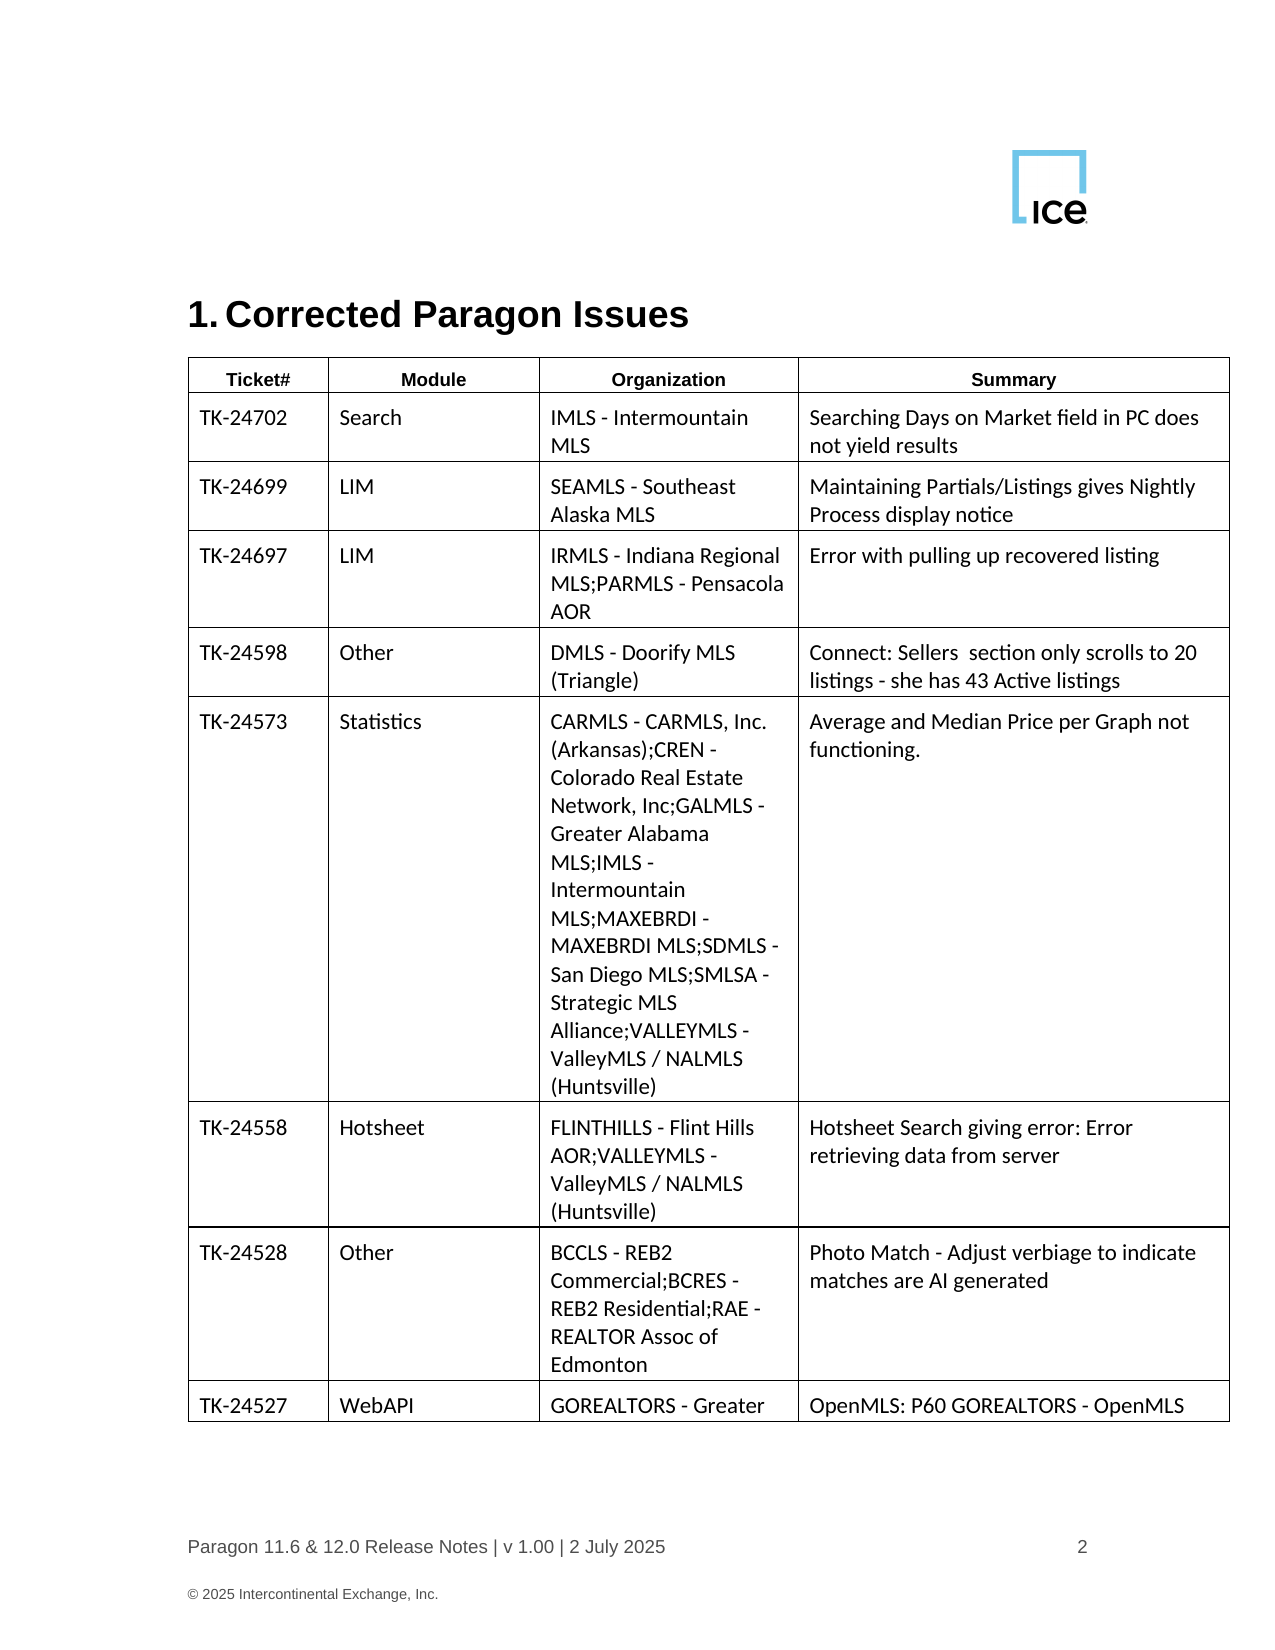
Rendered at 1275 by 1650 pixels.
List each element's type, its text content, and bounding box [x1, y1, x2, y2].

table_cell Statistics [329, 697, 539, 1101]
table_cell TK-24697 [189, 531, 328, 627]
table_cell TK-24528 [189, 1228, 328, 1379]
table_cell LIM [329, 462, 539, 530]
table_cell IRMLS - Indiana Regional MLS;PARMLS - Pensacola AOR [540, 531, 798, 627]
table_cell TK-24598 [189, 628, 328, 696]
table_header Organization [540, 358, 798, 392]
table_cell Average and Median Price per Graph not functioning. [799, 697, 1229, 1101]
table_cell SEAMLS - Southeast Alaska MLS [540, 462, 798, 530]
table_cell DMLS - Doorify MLS (Triangle) [540, 628, 798, 696]
table_cell TK-24699 [189, 462, 328, 530]
table_header Summary [799, 358, 1229, 392]
table_cell Other [329, 628, 539, 696]
table_header Ticket# [189, 358, 328, 392]
table_cell TK-24573 [189, 697, 328, 1101]
table_cell Search [329, 393, 539, 461]
table_cell Hotsheet Search giving error: Error retrieving data from server [799, 1102, 1229, 1226]
table_cell WebAPI [329, 1381, 539, 1421]
table_cell Other [329, 1228, 539, 1379]
table_cell IMLS - Intermountain MLS [540, 393, 798, 461]
table_header Module [329, 358, 539, 392]
table_cell Maintaining Partials/Listings gives Nightly Process display notice [799, 462, 1229, 530]
picture [1012, 150, 1088, 224]
table_cell CARMLS - CARMLS, Inc. (Arkansas);CREN - Colorado Real Estate Network, Inc;GALMLS - Greater Alabama MLS;IMLS - Intermountain MLS;MAXEBRDI - MAXEBRDI MLS;SDMLS - San Diego MLS;SMLSA - Strategic MLS Alliance;VALLEYMLS - ValleyMLS / NALMLS (Huntsville) [540, 697, 798, 1101]
table_cell Connect: Sellers section only scrolls to 20 listings - she has 43 Active listings [799, 628, 1229, 696]
table_cell TK-24527 [189, 1381, 328, 1421]
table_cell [799, 1381, 1229, 1421]
table_cell FLINTHILLS - Flint Hills AOR;VALLEYMLS - ValleyMLS / NALMLS (Huntsville) [540, 1102, 798, 1226]
table_cell Hotsheet [329, 1102, 539, 1226]
table_cell Searching Days on Market field in PC does not yield results [799, 393, 1229, 461]
table_cell LIM [329, 531, 539, 627]
table_cell BCCLS - REB2 Commercial;BCRES - REB2 Residential;RAE - REALTOR Assoc of Edmonton [540, 1228, 798, 1379]
table_cell TK-24702 [189, 393, 328, 461]
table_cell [540, 1381, 798, 1421]
table_cell TK-24558 [189, 1102, 328, 1226]
table_cell Error with pulling up recovered listing [799, 531, 1229, 627]
table_cell Photo Match - Adjust verbiage to indicate matches are AI generated [799, 1228, 1229, 1379]
subtitle Corrected Paragon Issues [187, 292, 1087, 336]
